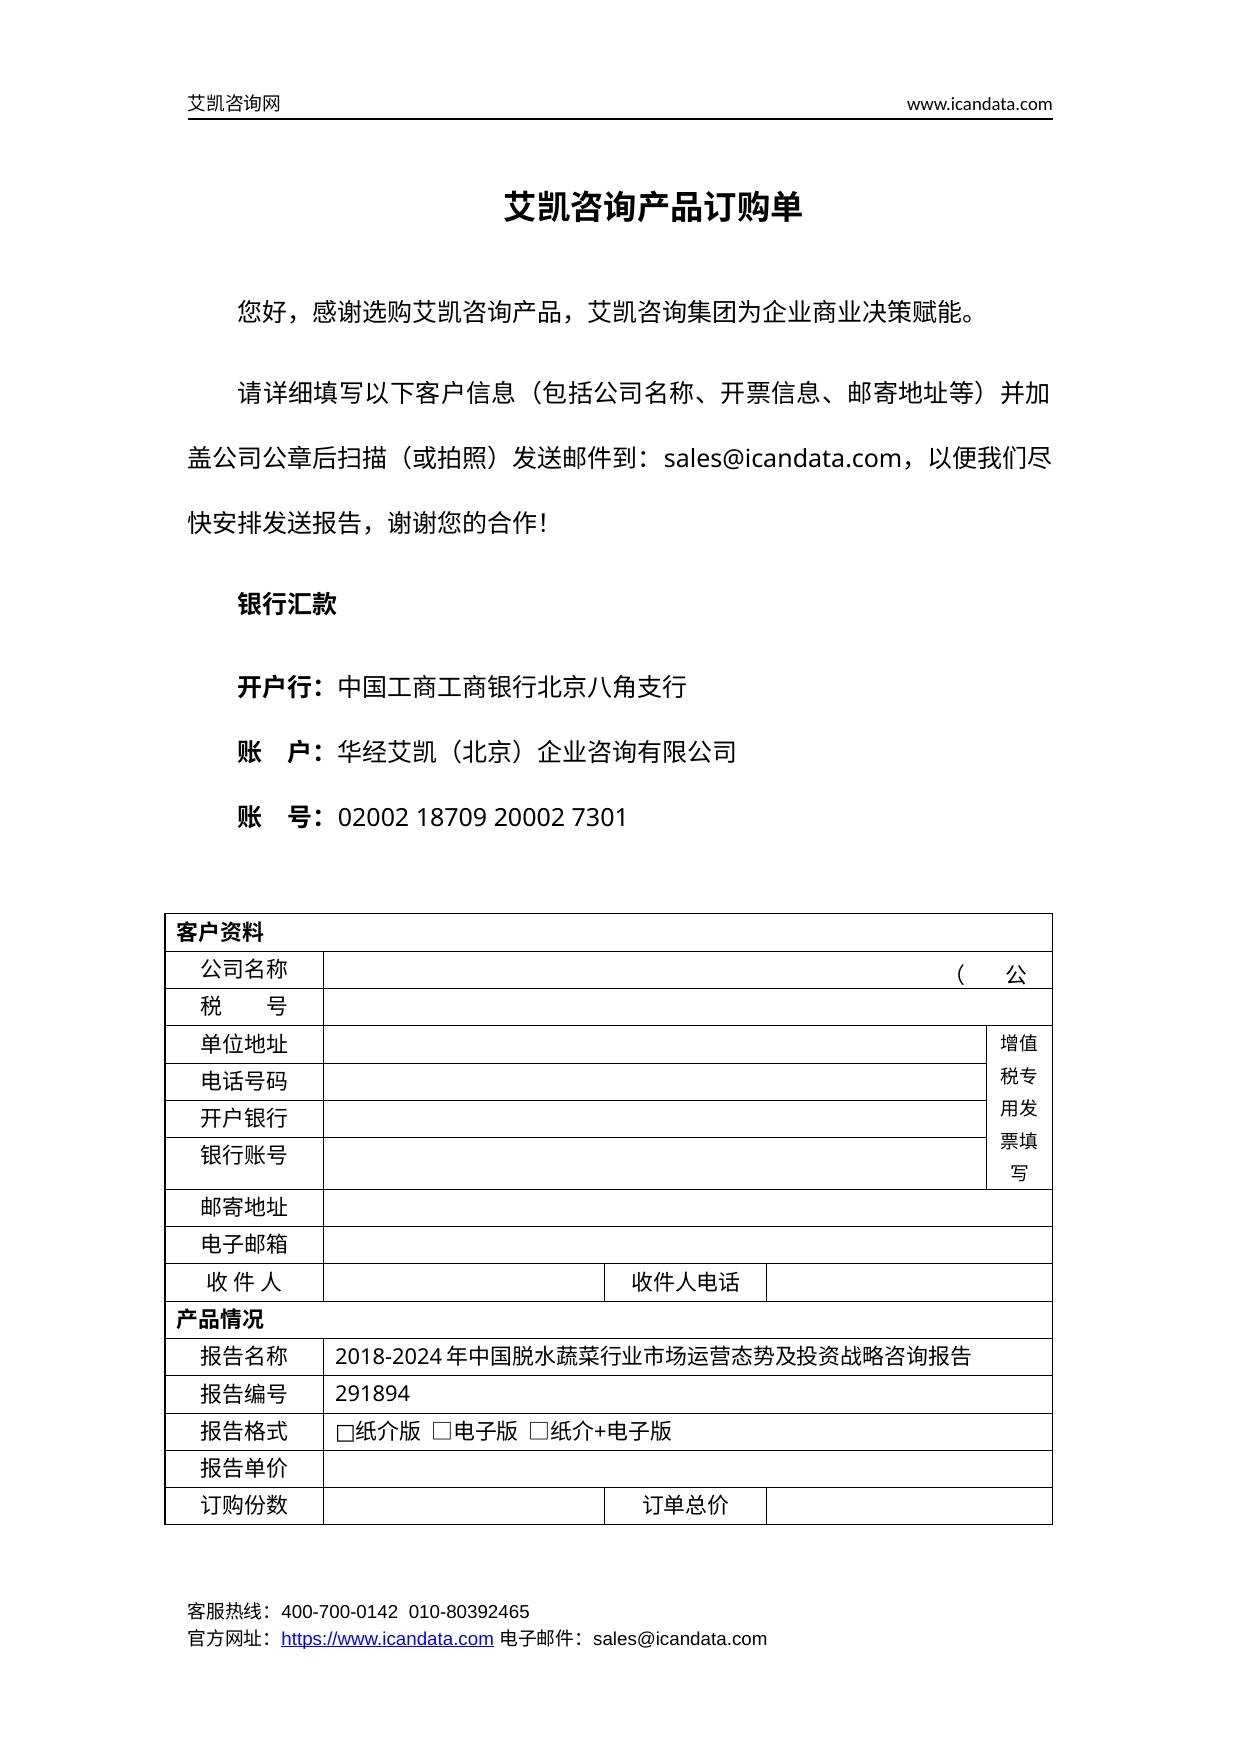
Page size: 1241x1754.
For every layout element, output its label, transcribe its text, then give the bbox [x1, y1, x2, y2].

table_cell 收 件 人 [166, 1264, 323, 1301]
table_cell [324, 989, 1052, 1025]
text 您好，感谢选购艾凯咨询产品，艾凯咨询集团为企业商业决策赋能。 [187, 278, 1053, 343]
table_cell 电子邮箱 [166, 1227, 323, 1263]
table_cell [324, 1451, 1052, 1487]
table_cell [324, 1101, 986, 1137]
table_cell [324, 1138, 986, 1189]
table_cell □纸介版 □电子版 □纸介+电子版 [324, 1414, 1052, 1450]
table_cell 报告名称 [166, 1339, 323, 1375]
table_cell [324, 1227, 1052, 1263]
text 艾凯咨询产品订购单 [187, 172, 1053, 237]
table_cell 订单总价 [605, 1488, 766, 1524]
text 开户行：中国工商工商银行北京八角支行 [187, 653, 1053, 718]
table_cell 291894 [324, 1376, 1052, 1412]
table_header 客户资料 [166, 914, 1052, 951]
text 账 户：华经艾凯（北京）企业咨询有限公司 [187, 718, 1053, 783]
table_cell [324, 1264, 604, 1301]
table_cell 单位地址 [166, 1026, 323, 1062]
table_cell [324, 1064, 986, 1100]
table_cell 订购份数 [166, 1488, 323, 1524]
table_cell [767, 1264, 1052, 1301]
table_cell 收件人电话 [605, 1264, 766, 1301]
table_cell 报告单价 [166, 1451, 323, 1487]
table_cell 开户银行 [166, 1101, 323, 1137]
table_cell [767, 1488, 1052, 1524]
table_cell 银行账号 [166, 1138, 323, 1189]
table_cell 邮寄地址 [166, 1190, 323, 1226]
table_cell 税 号 [166, 989, 323, 1025]
table_cell [324, 1488, 604, 1524]
table_cell [324, 952, 1052, 988]
text 银行汇款 [187, 570, 1053, 635]
table_cell 报告编号 [166, 1376, 323, 1412]
table_cell 报告格式 [166, 1414, 323, 1450]
table_cell 增值税专用发票填写 [987, 1026, 1052, 1189]
table_cell 2018-2024年中国脱水蔬菜行业市场运营态势及投资战略咨询报告 [324, 1339, 1052, 1375]
table_cell [324, 1026, 986, 1062]
table_cell 电话号码 [166, 1064, 323, 1100]
table_cell [324, 1190, 1052, 1226]
table_cell 产品情况 [166, 1302, 1052, 1338]
text 账 号：02002 18709 20002 7301 [187, 783, 1053, 848]
text 请详细填写以下客户信息（包括公司名称、开票信息、邮寄地址等）并加盖公司公章后扫描（或拍照）发送邮件到：sales@icandata.com，以便我们尽快安排发送报告，谢谢您的合作！ [187, 359, 1053, 554]
table_cell 公司名称 [166, 952, 323, 988]
